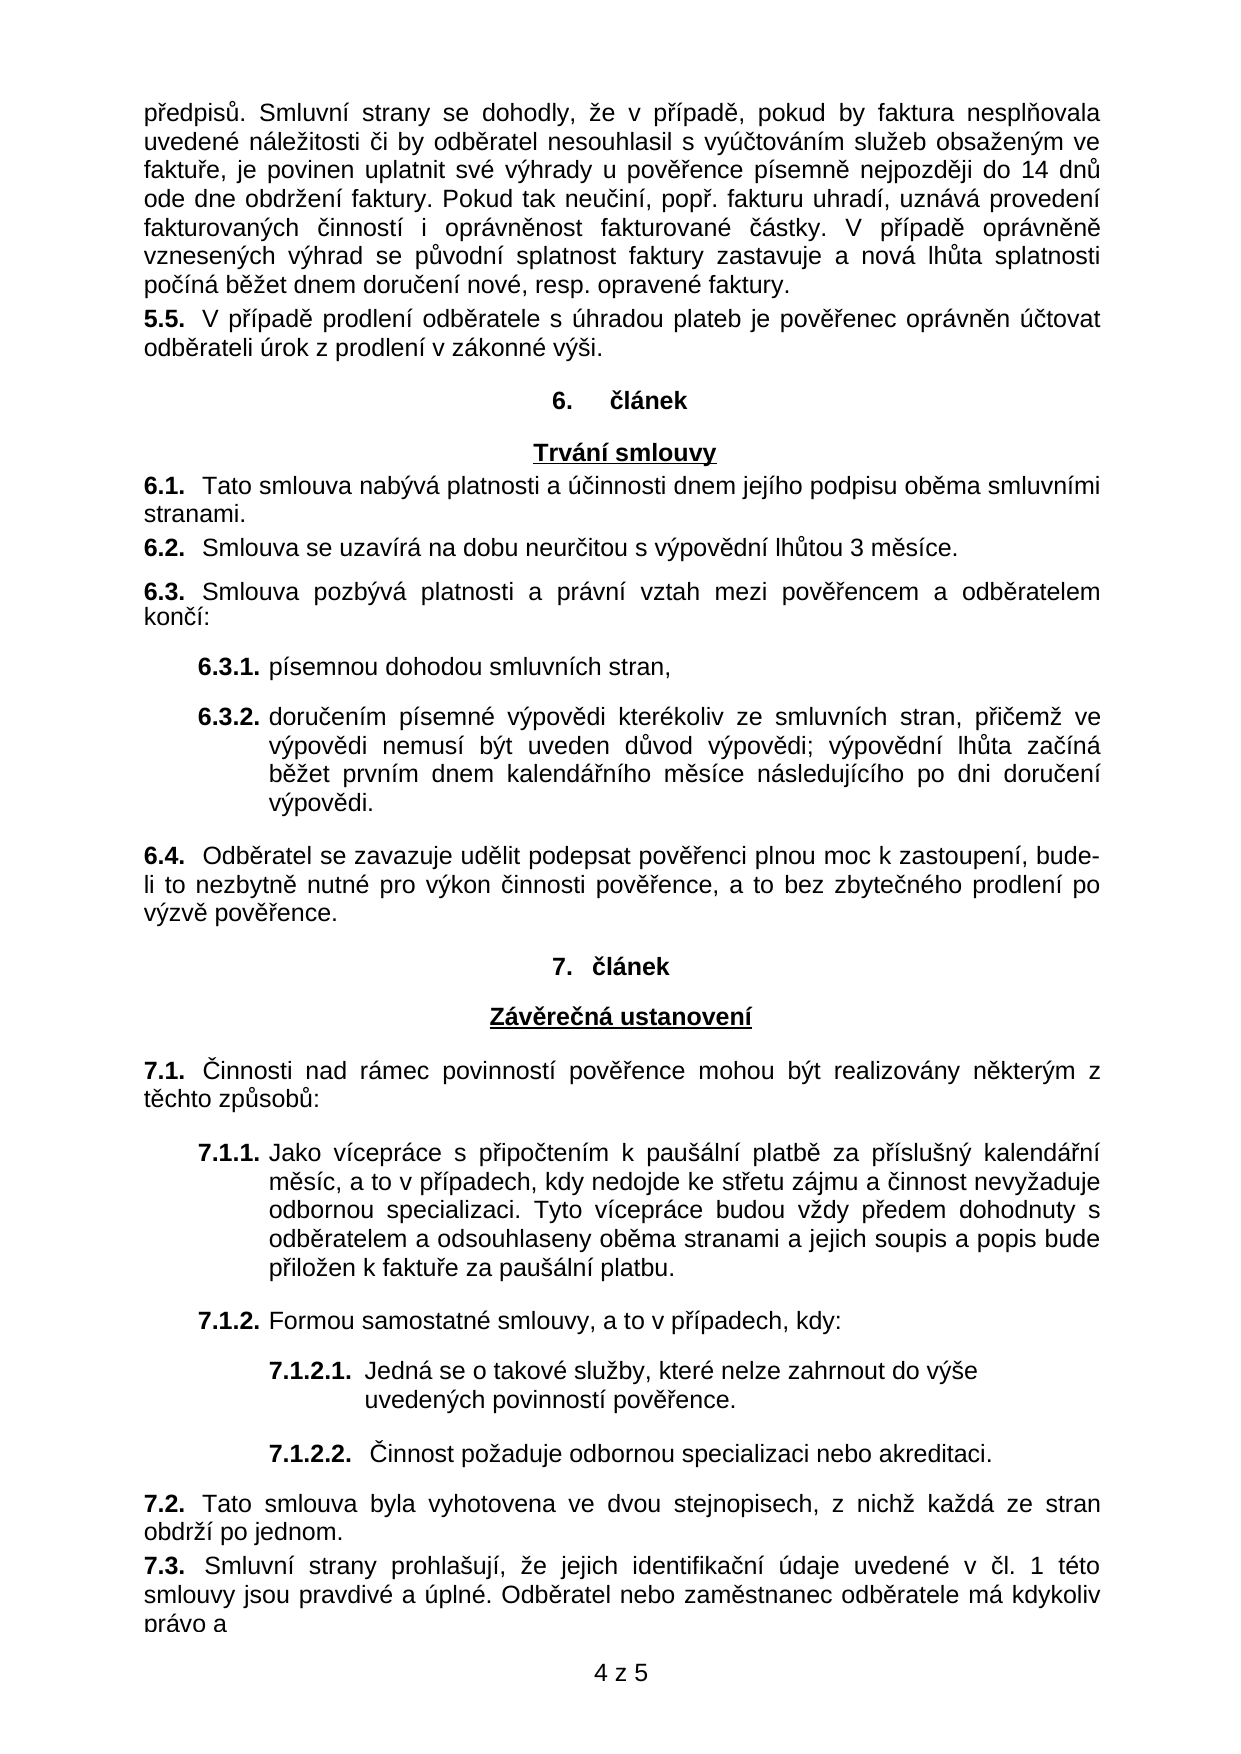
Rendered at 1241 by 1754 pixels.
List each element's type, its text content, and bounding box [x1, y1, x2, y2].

list Jako vícepráce s připočtením k paušální platbě za příslušný kalendářní měsíc, a to v případech, kdy nedojde ke střetu zájmu a činnost nevyžaduje odbornou specializaci. Tyto vícepráce budou vždy předem dohodnuty s odběratelem a odsouhlaseny oběma stranami a jejich soupis a popis bude přiložen k faktuře za paušální platbu. [198, 1139, 1102, 1282]
list Smlouva pozbývá platnosti a právní vztah mezi pověřencem a odběratelem končí: [143, 580, 1102, 630]
text předpisů. Smluvní strany se dohodly, že v případě, pokud by faktura nesplňovala uvedené náležitosti či by odběratel nesouhlasil s vyúčtováním služeb obsaženým ve faktuře, je povinen uplatnit své výhrady u pověřence písemně nejpozději do 14 dnů ode dne obdržení faktury. Pokud tak neučiní, popř. fakturu uhradí, uznává provedení fakturovaných činností i oprávněnost fakturované částky. V případě oprávněně vznesených výhrad se původní splatnost faktury zastavuje a nová lhůta splatnosti počíná běžet dnem doručení nové, resp. opravené faktury. [143, 99, 1102, 299]
list článek [552, 367, 1102, 420]
list V případě prodlení odběratele s úhradou plateb je pověřenec oprávněn účtovat odběrateli úrok z prodlení v zákonné výši. [143, 305, 1102, 362]
list Smlouva se uzavírá na dobu neurčitou s výpovědní lhůtou 3 měsíce. [143, 536, 1102, 561]
list písemnou dohodou smluvních stran, [198, 655, 1102, 680]
text 4 z 5 [594, 1662, 648, 1687]
list Formou samostatné smlouvy, a to v případech, kdy: [198, 1309, 1102, 1334]
list Tato smlouva byla vyhotovena ve dvou stejnopisech, z nichž každá ze stran obdrží po jednom. [143, 1490, 1102, 1546]
list Odběratel se zavazuje udělit podepsat pověřenci plnou moc k zastoupení, bude- li to nezbytně nutné pro výkon činnosti pověřence, a to bez zbytečného prodlení po výzvě pověřence. [143, 842, 1102, 928]
list Činnosti nad rámec povinností pověřence mohou být realizovány některým z těchto způsobů: [143, 1056, 1102, 1114]
list doručením písemné výpovědi kterékoliv ze smluvních stran, přičemž ve výpovědi nemusí být uveden důvod výpovědi; výpovědní lhůta začíná běžet prvním dnem kalendářního měsíce následujícího po dni doručení výpovědi. [198, 703, 1102, 817]
list Činnost požaduje odbornou specializaci nebo akreditaci. [268, 1442, 1102, 1467]
list Jedná se o takové služby, které nelze zahrnout do výše uvedených povinností pověřence. [268, 1356, 1102, 1414]
list Smluvní strany prohlašují, že jejich identifikační údaje uvedené v čl. 1 této smlouvy jsou pravdivé a úplné. Odběratel nebo zaměstnanec odběratele má kdykoliv právo a [143, 1552, 1102, 1631]
text Trvání smlouvy [533, 420, 1102, 472]
list článek [552, 955, 1102, 980]
list Tato smlouva nabývá platnosti a účinnosti dnem jejího podpisu oběma smluvními stranami. [143, 472, 1102, 528]
text Závěrečná ustanovení [143, 1006, 1098, 1031]
